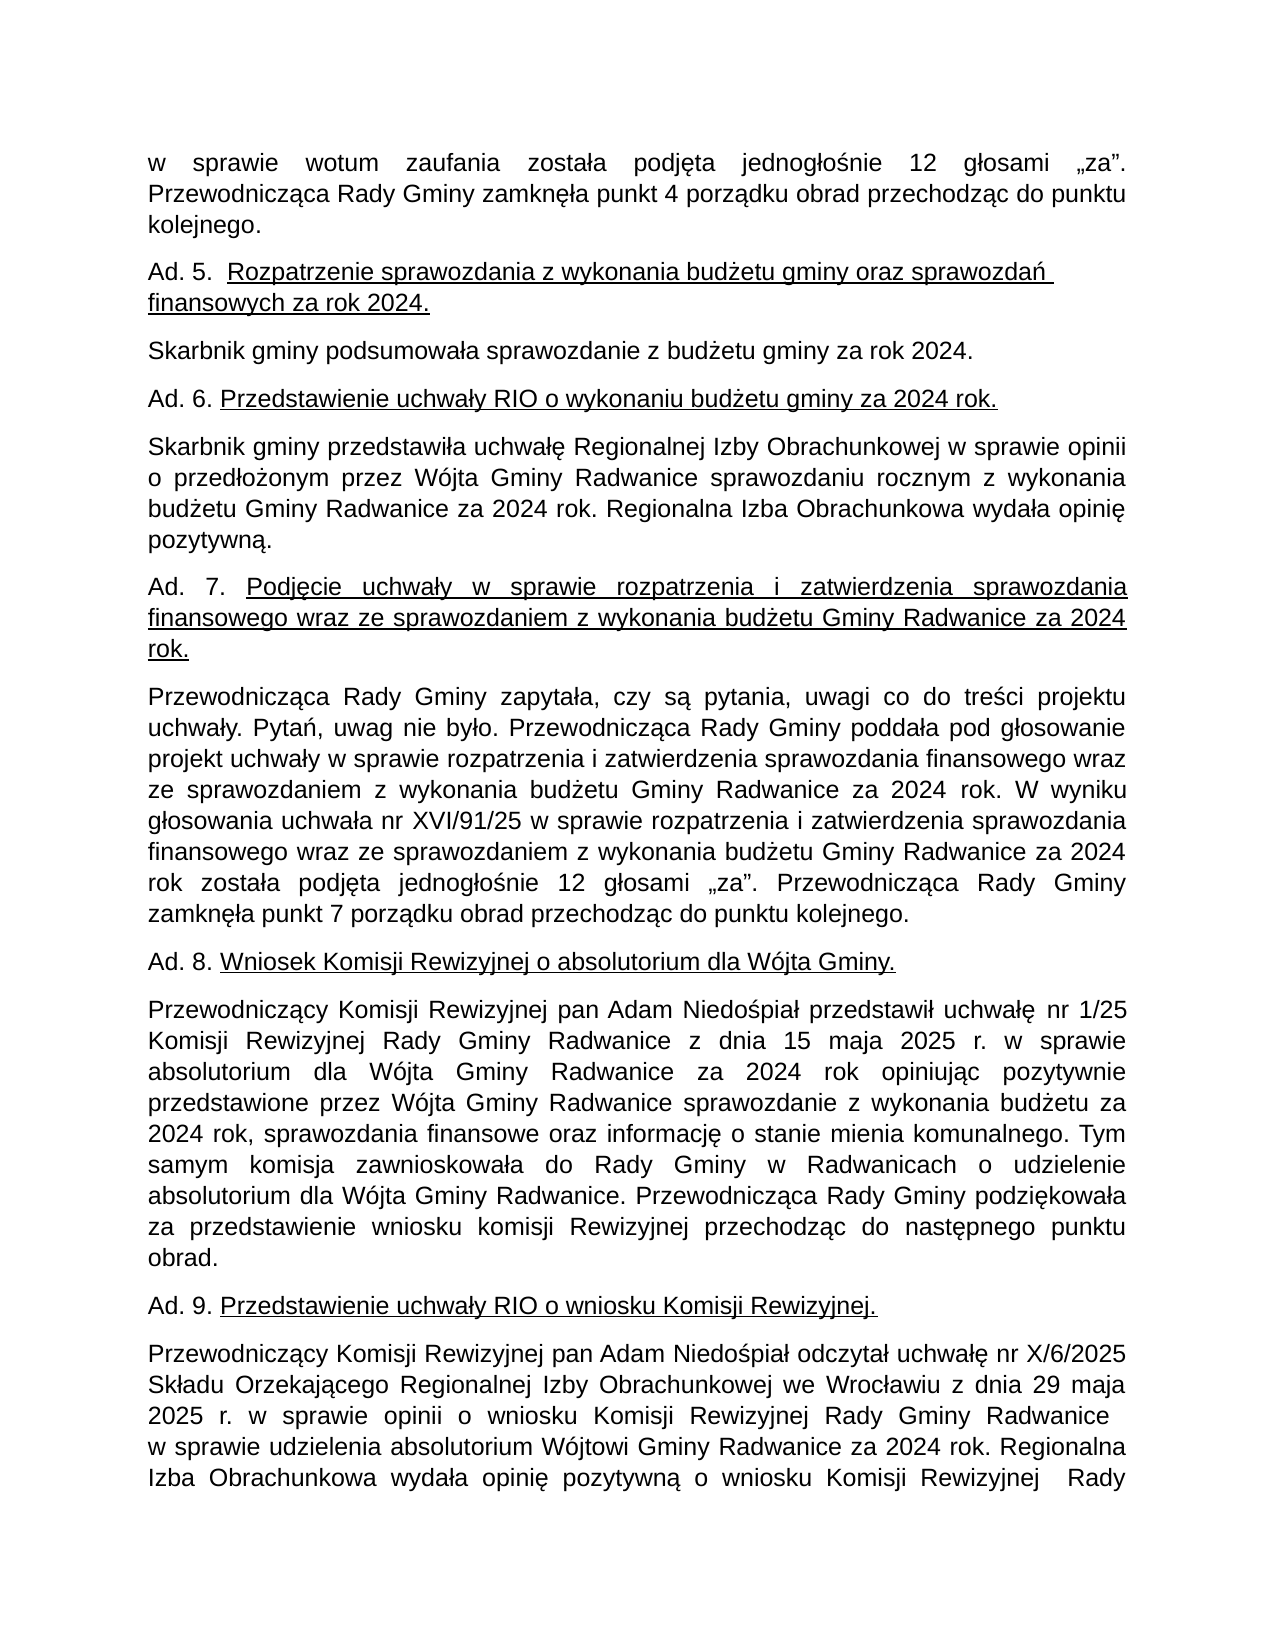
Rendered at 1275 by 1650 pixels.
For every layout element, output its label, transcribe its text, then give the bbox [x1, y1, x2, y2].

text Ad. 6. Przedstawienie uchwały RIO o wykonaniu budżetu gminy za 2024 rok. [148, 384, 1127, 413]
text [148, 1339, 1127, 1492]
text Ad. 5. Rozpatrzenie sprawozdania z wykonania budżetu gminy oraz sprawozdań finansowych za rok 2024. [148, 257, 1127, 317]
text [148, 148, 1127, 238]
text Ad. 9. Przedstawienie uchwały RIO o wniosku Komisji Rewizyjnej. [148, 1291, 1127, 1320]
text Skarbnik gminy przedstawiła uchwałę Regionalnej Izby Obrachunkowej w sprawie opinii o przedłożonym przez Wójta Gminy Radwanice sprawozdaniu rocznym z wykonania budżetu Gminy Radwanice za 2024 rok. Regionalna Izba Obrachunkowa wydała opinię pozytywną. [148, 432, 1127, 553]
text Ad. 8. Wniosek Komisji Rewizyjnej o absolutorium dla Wójta Gminy. [148, 947, 1127, 976]
text Skarbnik gminy podsumowała sprawozdanie z budżetu gminy za rok 2024. [148, 336, 1127, 365]
text Ad. 7. Podjęcie uchwały w sprawie rozpatrzenia i zatwierdzenia sprawozdania finansowego wraz ze sprawozdaniem z wykonania budżetu Gminy Radwanice za 2024 rok. [148, 630, 1127, 663]
text Ad. 7. Podjęcie uchwały w sprawie rozpatrzenia i zatwierdzenia sprawozdania finansowego wraz ze sprawozdaniem z wykonania budżetu Gminy Radwanice za 2024 rok. [148, 572, 1127, 628]
text Przewodnicząca Rady Gminy zapytała, czy są pytania, uwagi co do treści projektu uchwały. Pytań, uwag nie było. Przewodnicząca Rady Gminy poddała pod głosowanie projekt uchwały w sprawie rozpatrzenia i zatwierdzenia sprawozdania finansowego wraz ze sprawozdaniem z wykonania budżetu Gminy Radwanice za 2024 rok. W wyniku głosowania uchwała nr XVI/91/25 w sprawie rozpatrzenia i zatwierdzenia sprawozdania finansowego wraz ze sprawozdaniem z wykonania budżetu Gminy Radwanice za 2024 rok została podjęta jednogłośnie 12 głosami „za”. Przewodnicząca Rady Gminy zamknęła punkt 7 porządku obrad przechodząc do punktu kolejnego. [148, 682, 1127, 928]
text Przewodniczący Komisji Rewizyjnej pan Adam Niedośpiał przedstawił uchwałę nr 1/25 Komisji Rewizyjnej Rady Gminy Radwanice z dnia 15 maja 2025 r. w sprawie absolutorium dla Wójta Gminy Radwanice za 2024 rok opiniując pozytywnie przedstawione przez Wójta Gminy Radwanice sprawozdanie z wykonania budżetu za 2024 rok, sprawozdania finansowe oraz informację o stanie mienia komunalnego. Tym samym komisja zawnioskowała do Rady Gminy w Radwanicach o udzielenie absolutorium dla Wójta Gminy Radwanice. Przewodnicząca Rady Gminy podziękowała za przedstawienie wniosku komisji Rewizyjnej przechodząc do następnego punktu obrad. [148, 995, 1127, 1272]
